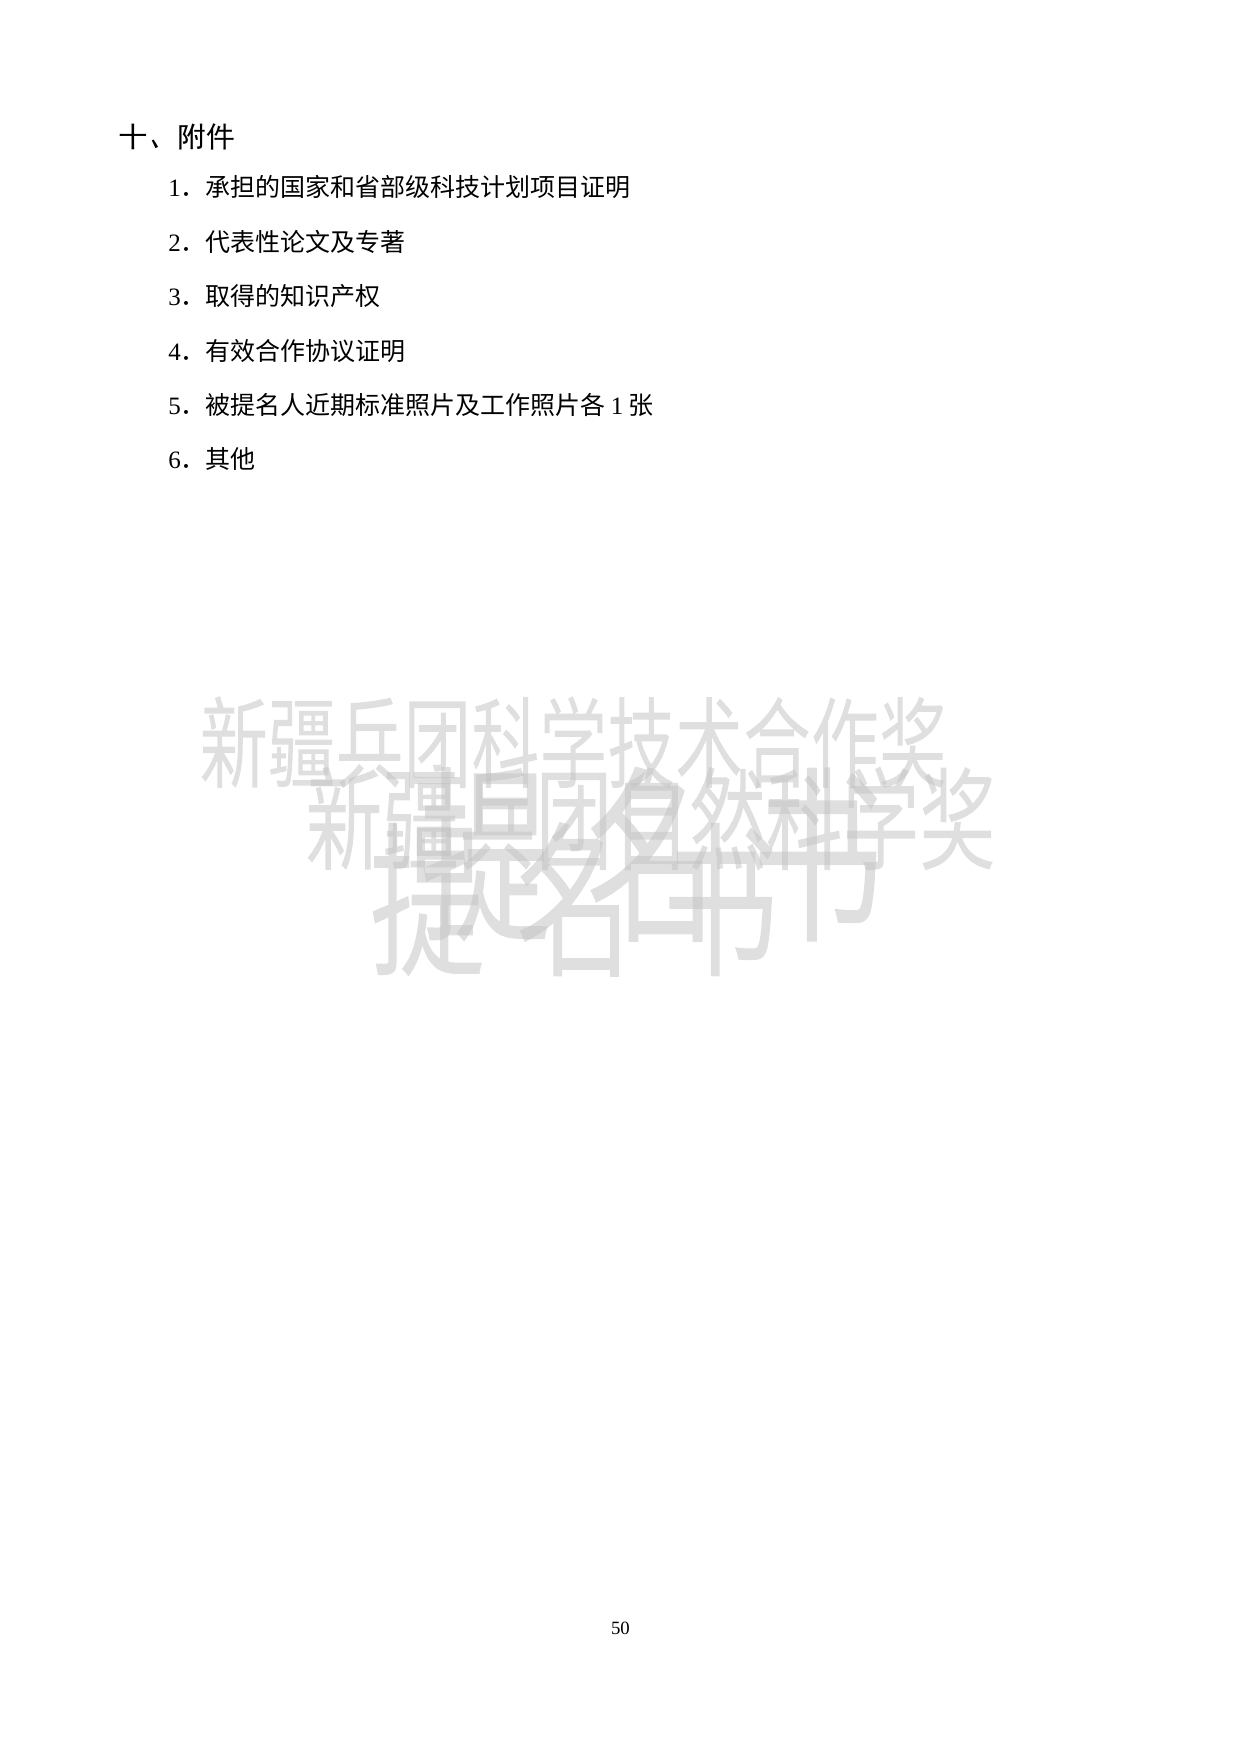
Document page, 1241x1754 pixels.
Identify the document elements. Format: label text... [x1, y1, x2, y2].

text 5．被提名人近期标准照片及工作照片各1张 [118, 385, 1122, 422]
text 4．有效合作协议证明 [118, 331, 1122, 367]
text 十、附件 [118, 118, 1122, 151]
text 3．取得的知识产权 [118, 277, 1122, 313]
text 1．承担的国家和省部级科技计划项目证明 [118, 168, 1122, 204]
text 2．代表性论文及专著 [118, 222, 1122, 258]
text 6．其他 [118, 440, 1122, 476]
